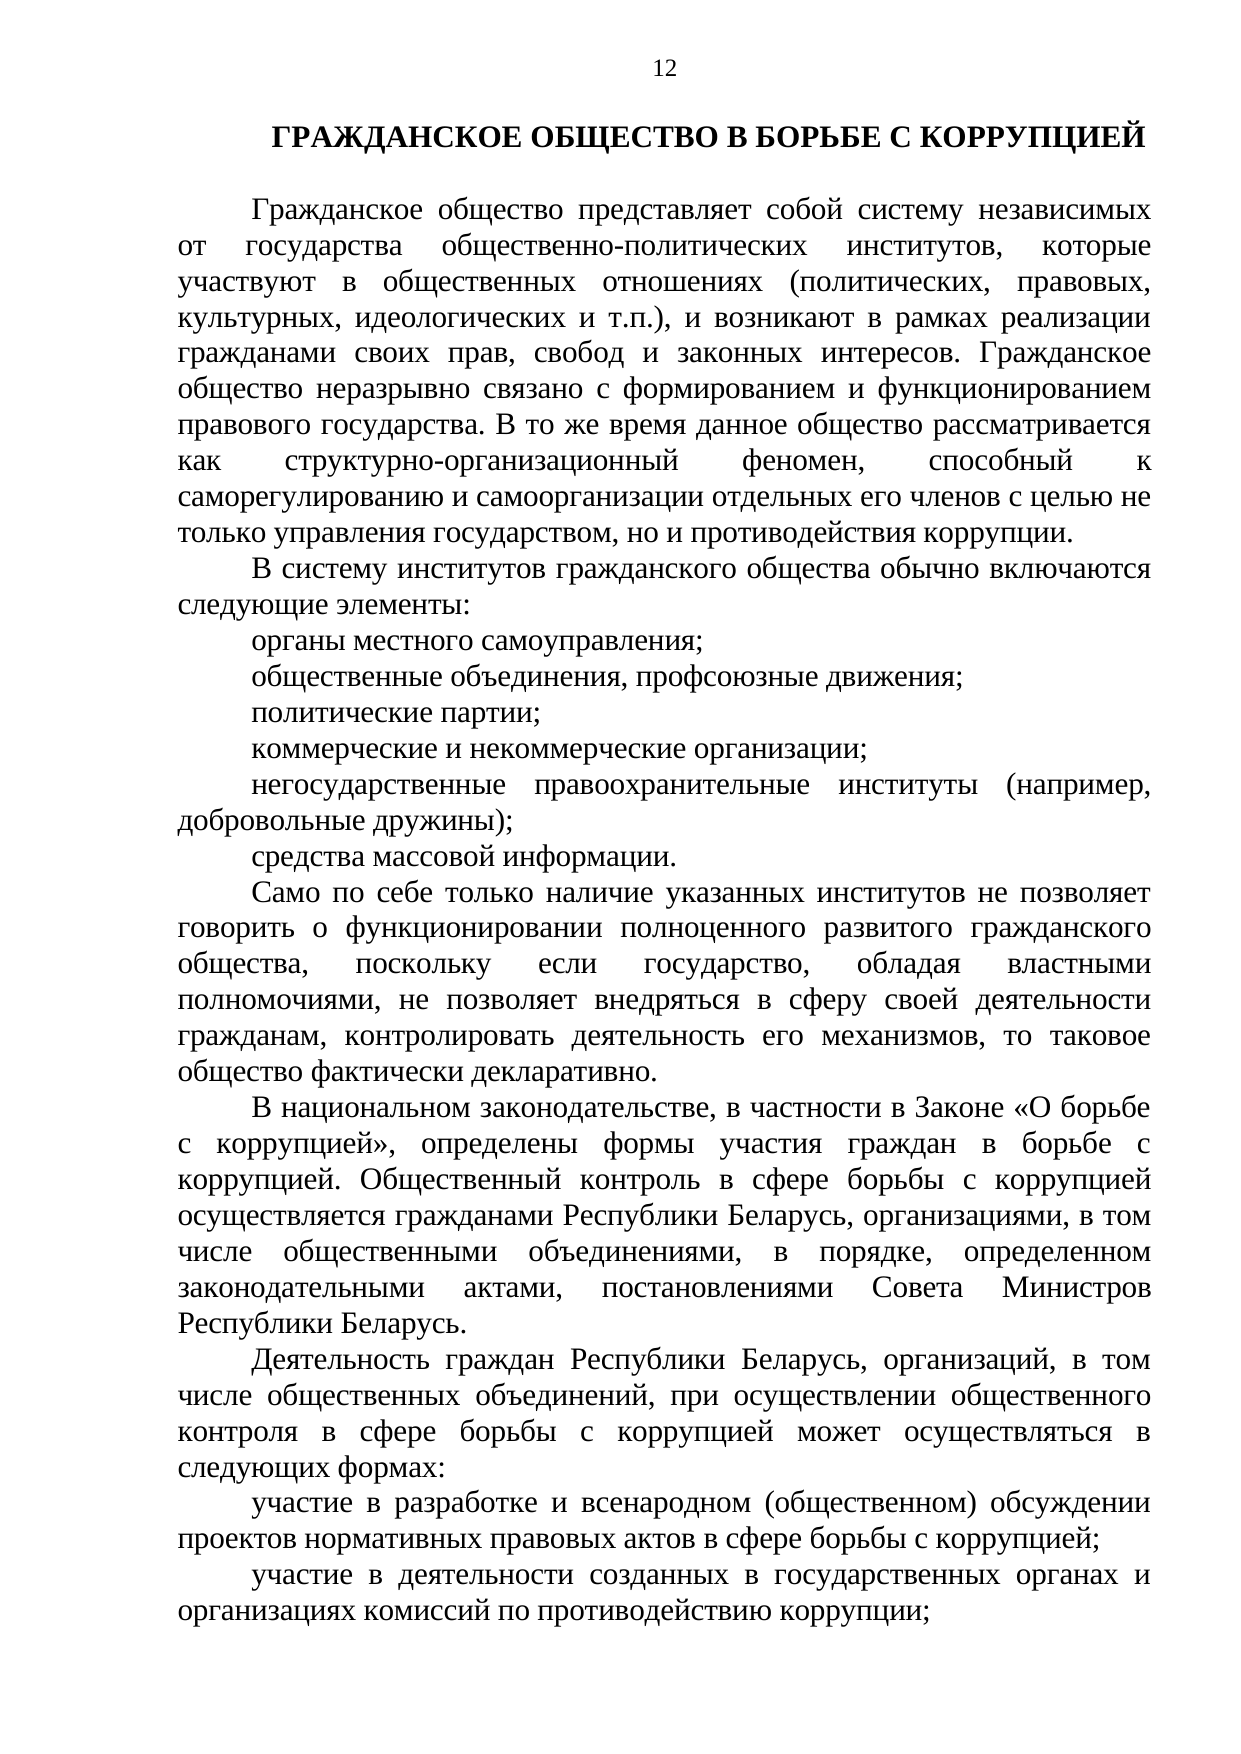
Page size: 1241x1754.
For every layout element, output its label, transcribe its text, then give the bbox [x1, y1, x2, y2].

text органы местного самоуправления; [177, 621, 1152, 657]
text средства массовой информации. [177, 837, 1152, 873]
text общественные объединения, профсоюзные движения; [177, 657, 1152, 693]
text участие в разработке и всенародном (общественном) обсуждении проектов нормативных правовых актов в сфере борьбы с коррупцией; [177, 1484, 1152, 1556]
text В национальном законодательстве, в частности в Законе «О борьбе с коррупцией», определены формы участия граждан в борьбе с коррупцией. Общественный контроль в сфере борьбы с коррупцией осуществляется гражданами Республики Беларусь, организациями, в том числе общественными объединениями, в порядке, определенном законодательными актами, постановлениями Совета Министров Республики Беларусь. [177, 1088, 1152, 1340]
text политические партии; [177, 693, 1152, 729]
text Само по себе только наличие указанных институтов не позволяет говорить о функционировании полноценного развитого гражданского общества, поскольку если государство, обладая властными полномочиями, не позволяет внедряться в сферу своей деятельности гражданам, контролировать деятельность его механизмов, то таковое общество фактически декларативно. [177, 873, 1152, 1088]
text негосударственные правоохранительные институты (например, добровольные дружины); [177, 765, 1152, 837]
text Деятельность граждан Республики Беларусь, организаций, в том числе общественных объединений, при осуществлении общественного контроля в сфере борьбы с коррупцией может осуществляться в следующих формах: [177, 1340, 1152, 1484]
text участие в деятельности созданных в государственных органах и организациях комиссий по противодействию коррупции; [177, 1556, 1152, 1627]
text В систему институтов гражданского общества обычно включаются следующие элементы: [177, 549, 1152, 621]
text ГРАЖДАНСКОЕ ОБЩЕСТВО В БОРЬБЕ С КОРРУПЦИЕЙ [177, 118, 1152, 154]
text коммерческие и некоммерческие организации; [177, 729, 1152, 765]
text Гражданское общество представляет собой систему независимых от государства общественно-политических институтов, которые участвуют в общественных отношениях (политических, правовых, культурных, идеологических и т.п.), и возникают в рамках реализации гражданами своих прав, свобод и законных интересов. Гражданское общество неразрывно связано с формированием и функционированием правового государства. В то же время данное общество рассматривается как структурно-организационный феномен, способный к саморегулированию и самоорганизации отдельных его членов с целью не только управления государством, но и противодействия коррупции. [177, 190, 1152, 549]
